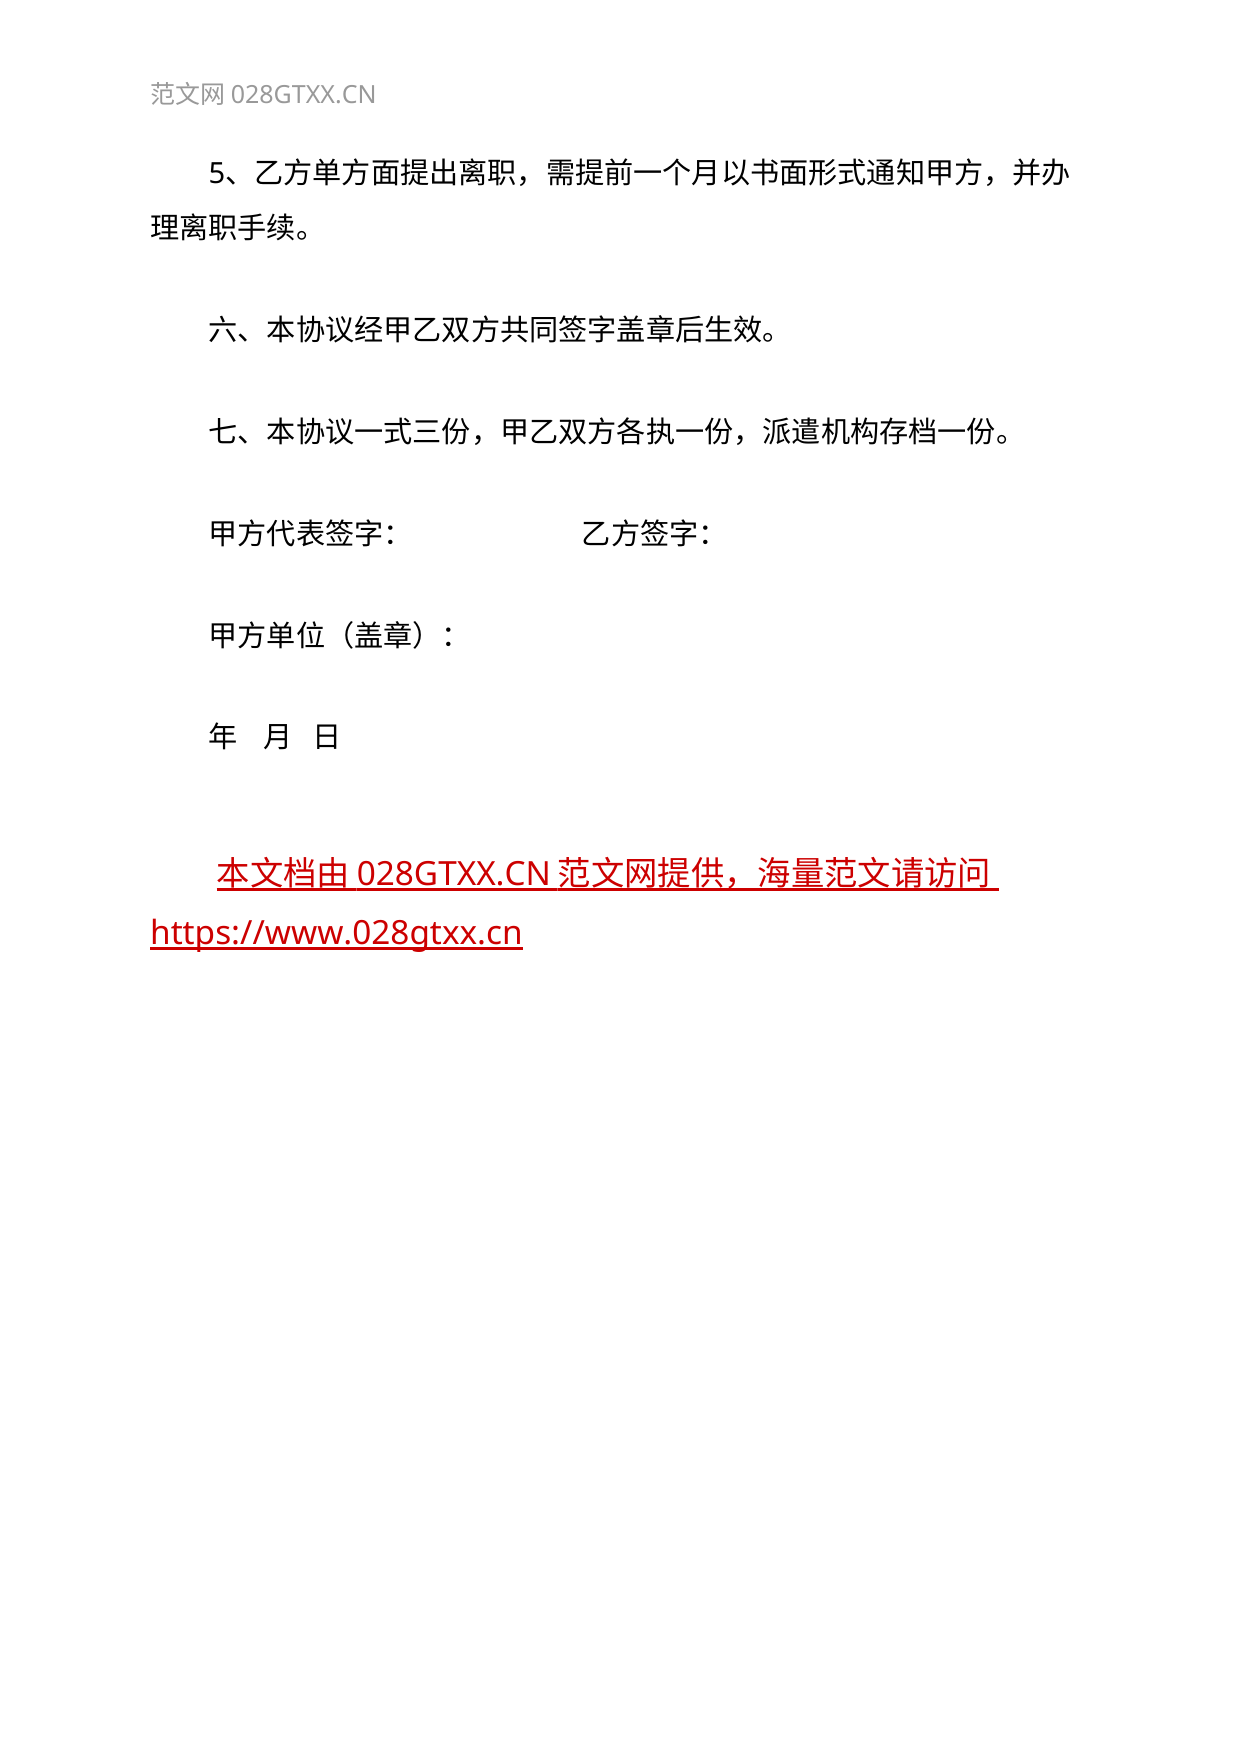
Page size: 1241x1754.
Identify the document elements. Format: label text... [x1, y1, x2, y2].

text 甲方代表签字： 乙方签字： [150, 510, 1090, 553]
text 甲方单位（盖章）： [150, 612, 1090, 654]
text 七、本协议一式三份，甲乙双方各执一份，派遣机构存档一份。 [150, 408, 1090, 451]
text 六、本协议经甲乙双方共同签字盖章后生效。 [150, 307, 1090, 349]
text 年 月 日 [150, 714, 1090, 756]
text 5、乙方单方面提出离职，需提前一个月以书面形式通知甲方，并办理离职手续。 [150, 150, 1090, 247]
text 本文档由028GTXX.CN范文网提供，海量范文请访问 https://www.028gtxx.cn [150, 847, 1090, 954]
